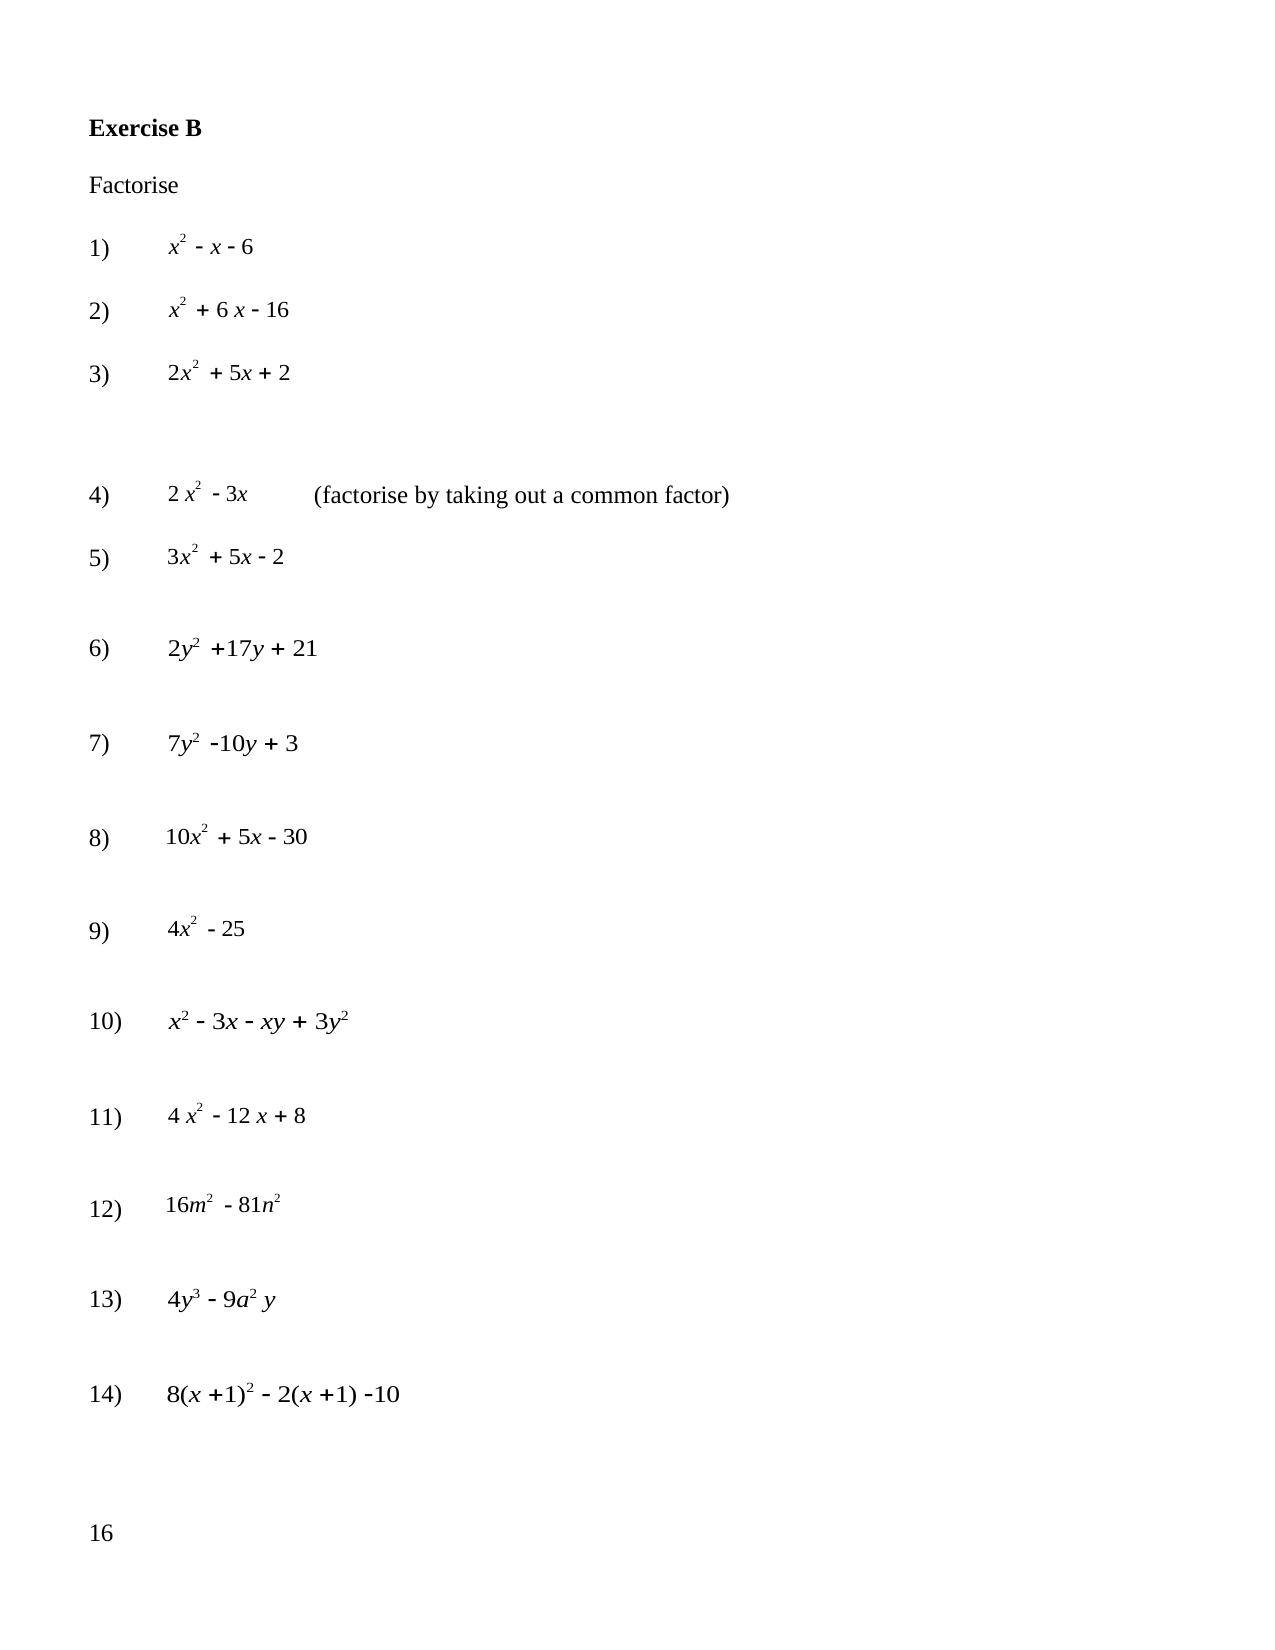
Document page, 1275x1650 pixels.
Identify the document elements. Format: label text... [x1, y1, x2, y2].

list 4y3  9a2 y [89, 1284, 1204, 1313]
list x2  6 x  16 [89, 293, 1204, 325]
list 7y2 10y  3 [89, 728, 1204, 757]
list x2  3x  xy  3y2 [89, 1006, 1204, 1034]
list 16m2  81n2 [89, 1191, 1204, 1222]
list 8(x 1)2  2(x 1) 10 [89, 1379, 1204, 1407]
list 2y2 17y  21 [89, 633, 1204, 662]
list x2  x  6 [89, 231, 1204, 262]
text Exercise B [89, 113, 1204, 142]
list 4 x2  12 x  8 [89, 1099, 1204, 1131]
list 2x2  5x  2 [89, 357, 1204, 388]
list 2 x2  3x (factorise by taking out a common factor) [89, 477, 1204, 509]
text Factorise [89, 171, 1204, 199]
list 10x2  5x  30 [89, 821, 1204, 852]
list 3x2  5x  2 [89, 540, 1204, 572]
list 4x2  25 [89, 913, 1204, 944]
